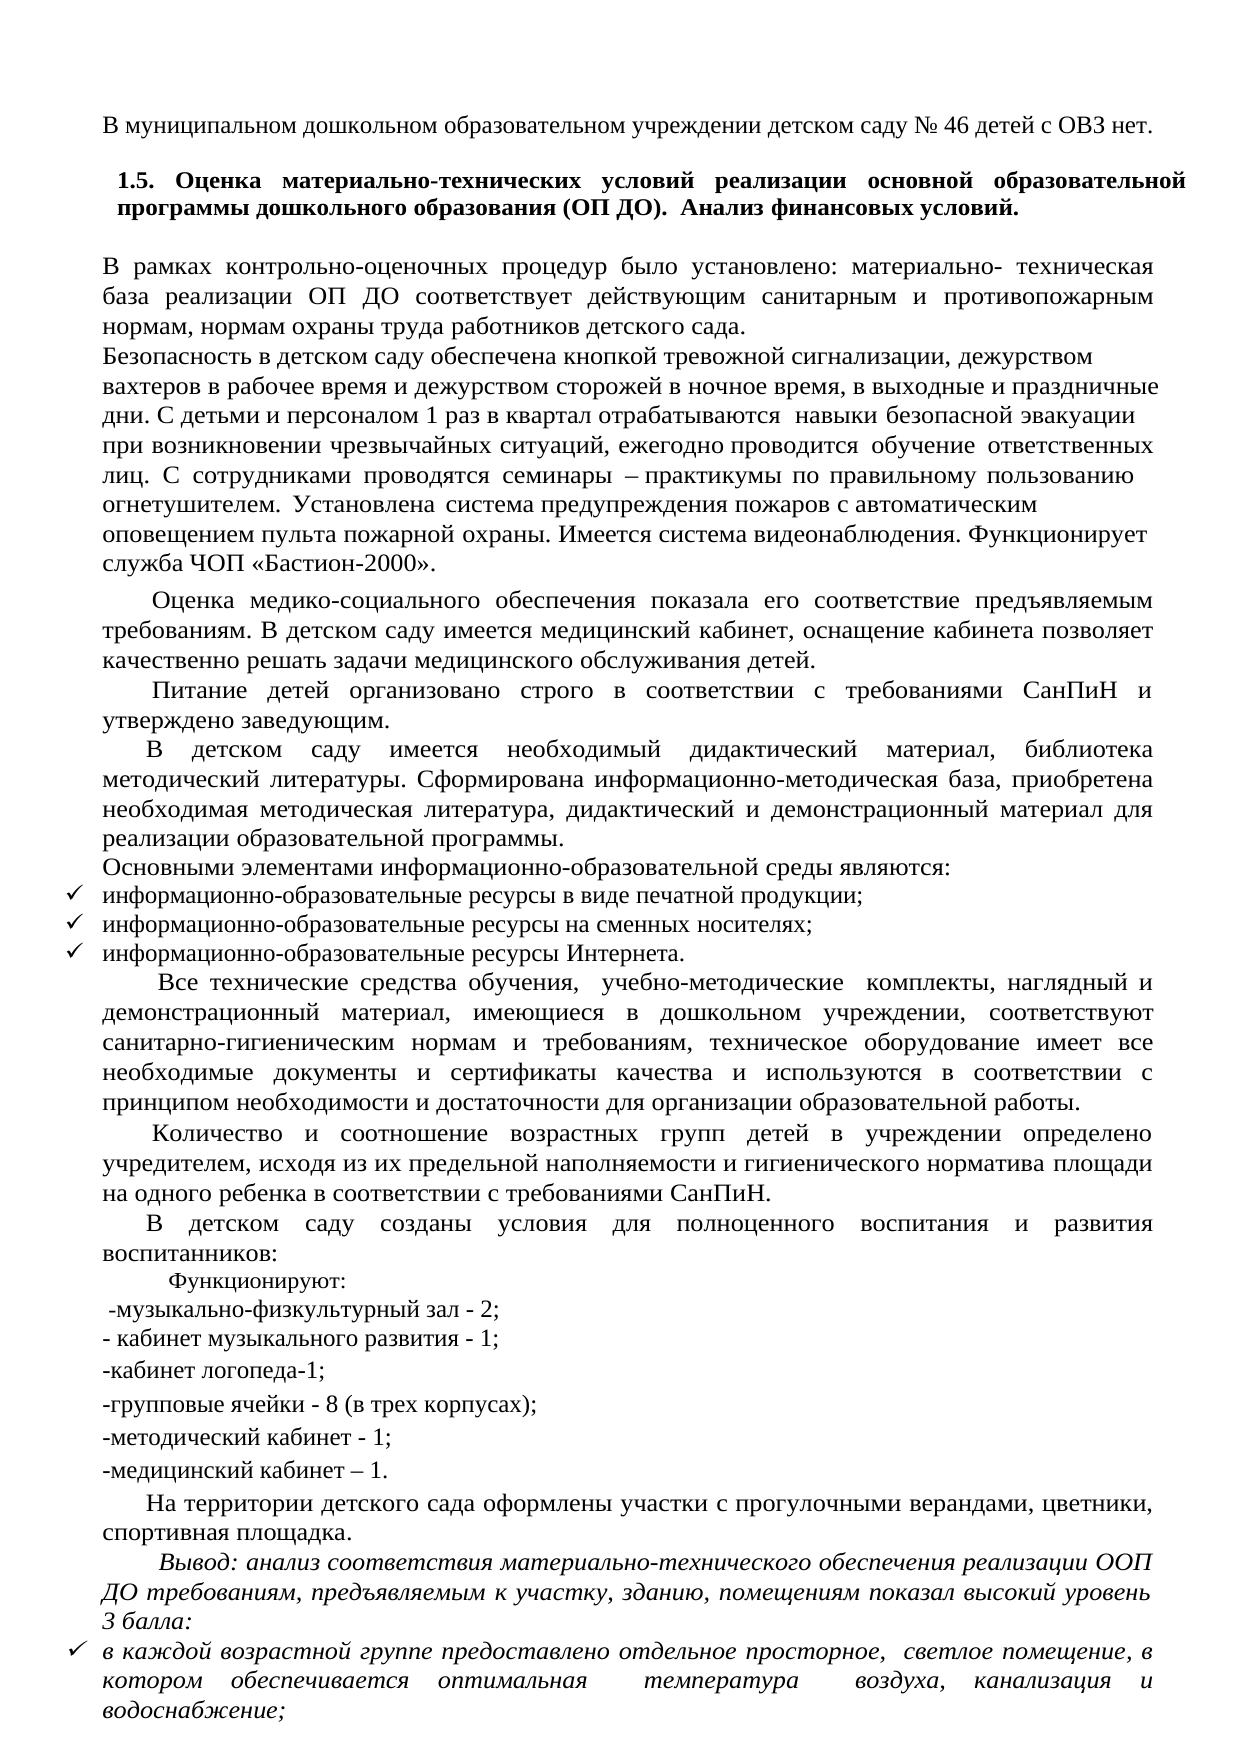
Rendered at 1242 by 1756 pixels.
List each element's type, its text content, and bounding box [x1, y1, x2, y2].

text Все технические средства обучения, учебно-методические комплекты, наглядный и демонстрационный материал, имеющиеся в дошкольном учреждении, соответствуют санитарно-гигиеническим нормам и требованиям, техническое оборудование имеет все необходимые документы и сертификаты качества и используются в соответствии с принципом необходимости и достаточности для организации образовательной работы. [102, 967, 1153, 1116]
text -групповые ячейки - 8 (в трех корпусах); [102, 1389, 1187, 1417]
text -кабинет логопеда-1; [102, 1356, 1187, 1384]
list 1.5. Оценка материально-технических условий реализации основной образовательной программы дошкольного образования (ОП ДО). Анализ финансовых условий. [117, 166, 1187, 221]
text Количество и соотношение возрастных групп детей в учреждении определено учредителем, исходя из их предельной наполняемости и гигиенического норматива площади на одного ребенка в соответствии с требованиями СанПиН. [102, 1118, 1153, 1207]
list информационно-образовательные ресурсы в виде печатной продукции; [64, 881, 1187, 909]
text Безопасность в детском саду обеспечена кнопкой тревожной сигнализации, дежурством вахтеров в рабочее время и дежурством сторожей в ночное время, в выходные и праздничные дни. С детьми и персоналом 1 раз в квартал отрабатываются навыки безопасной эвакуации при возникновении чрезвычайных ситуаций, ежегодно проводится обучение ответственных лиц. С сотрудниками проводятся семинары – практикумы по правильному пользованию огнетушителем. Установлена система предупреждения пожаров с автоматическим оповещением пульта пожарной охраны. Имеется система видеонаблюдения. Функционирует служба ЧОП «Бастион-2000». [102, 341, 1159, 577]
text В детском саду созданы условия для полноценного воспитания и развития воспитанников: [102, 1208, 1153, 1267]
text Вывод: анализ соответствия материально-технического обеспечения реализации ООП ДО требованиям, предъявляемым к участку, зданию, помещениям показал высокий уровень 3 балла: [102, 1547, 1153, 1635]
text На территории детского сада оформлены участки с прогулочными верандами, цветники, спортивная площадка. [102, 1488, 1153, 1546]
text -методический кабинет - 1; [102, 1422, 1187, 1450]
text Питание детей организовано строго в соответствии с требованиями СанПиН и утверждено заведующим. [102, 675, 1153, 734]
text - кабинет музыкального развития - 1; [102, 1323, 1187, 1351]
list информационно-образовательные ресурсы Интернета. [64, 938, 1187, 967]
text -музыкально-физкультурный зал - 2; [102, 1294, 1187, 1323]
text Функционируют: [102, 1267, 1187, 1294]
text В рамках контрольно-оценочных процедур было установлено: материально- техническая база реализации ОП ДО соответствует действующим санитарным и противопожарным нормам, нормам охраны труда работников детского сада. [102, 251, 1153, 340]
text В муниципальном дошкольном образовательном учреждении детском саду № 46 детей с ОВЗ нет. [102, 110, 1187, 139]
list в каждой возрастной группе предоставлено отдельное просторное, светлое помещение, в котором обеспечивается оптимальная температура воздуха, канализация и водоснабжение; [64, 1636, 1153, 1724]
text В детском саду имеется необходимый дидактический материал, библиотека методический литературы. Сформирована информационно-методическая база, приобретена необходимая методическая литература, дидактический и демонстрационный материал для реализации образовательной программы. [102, 734, 1153, 852]
text Оценка медико-социального обеспечения показала его соответствие предъявляемым требованиям. В детском саду имеется медицинский кабинет, оснащение кабинета позволяет качественно решать задачи медицинского обслуживания детей. [102, 585, 1153, 674]
list информационно-образовательные ресурсы на сменных носителях; [64, 909, 1187, 938]
text -медицинский кабинет – 1. [102, 1455, 1187, 1483]
text Основными элементами информационно-образовательной среды являются: [102, 853, 1187, 881]
